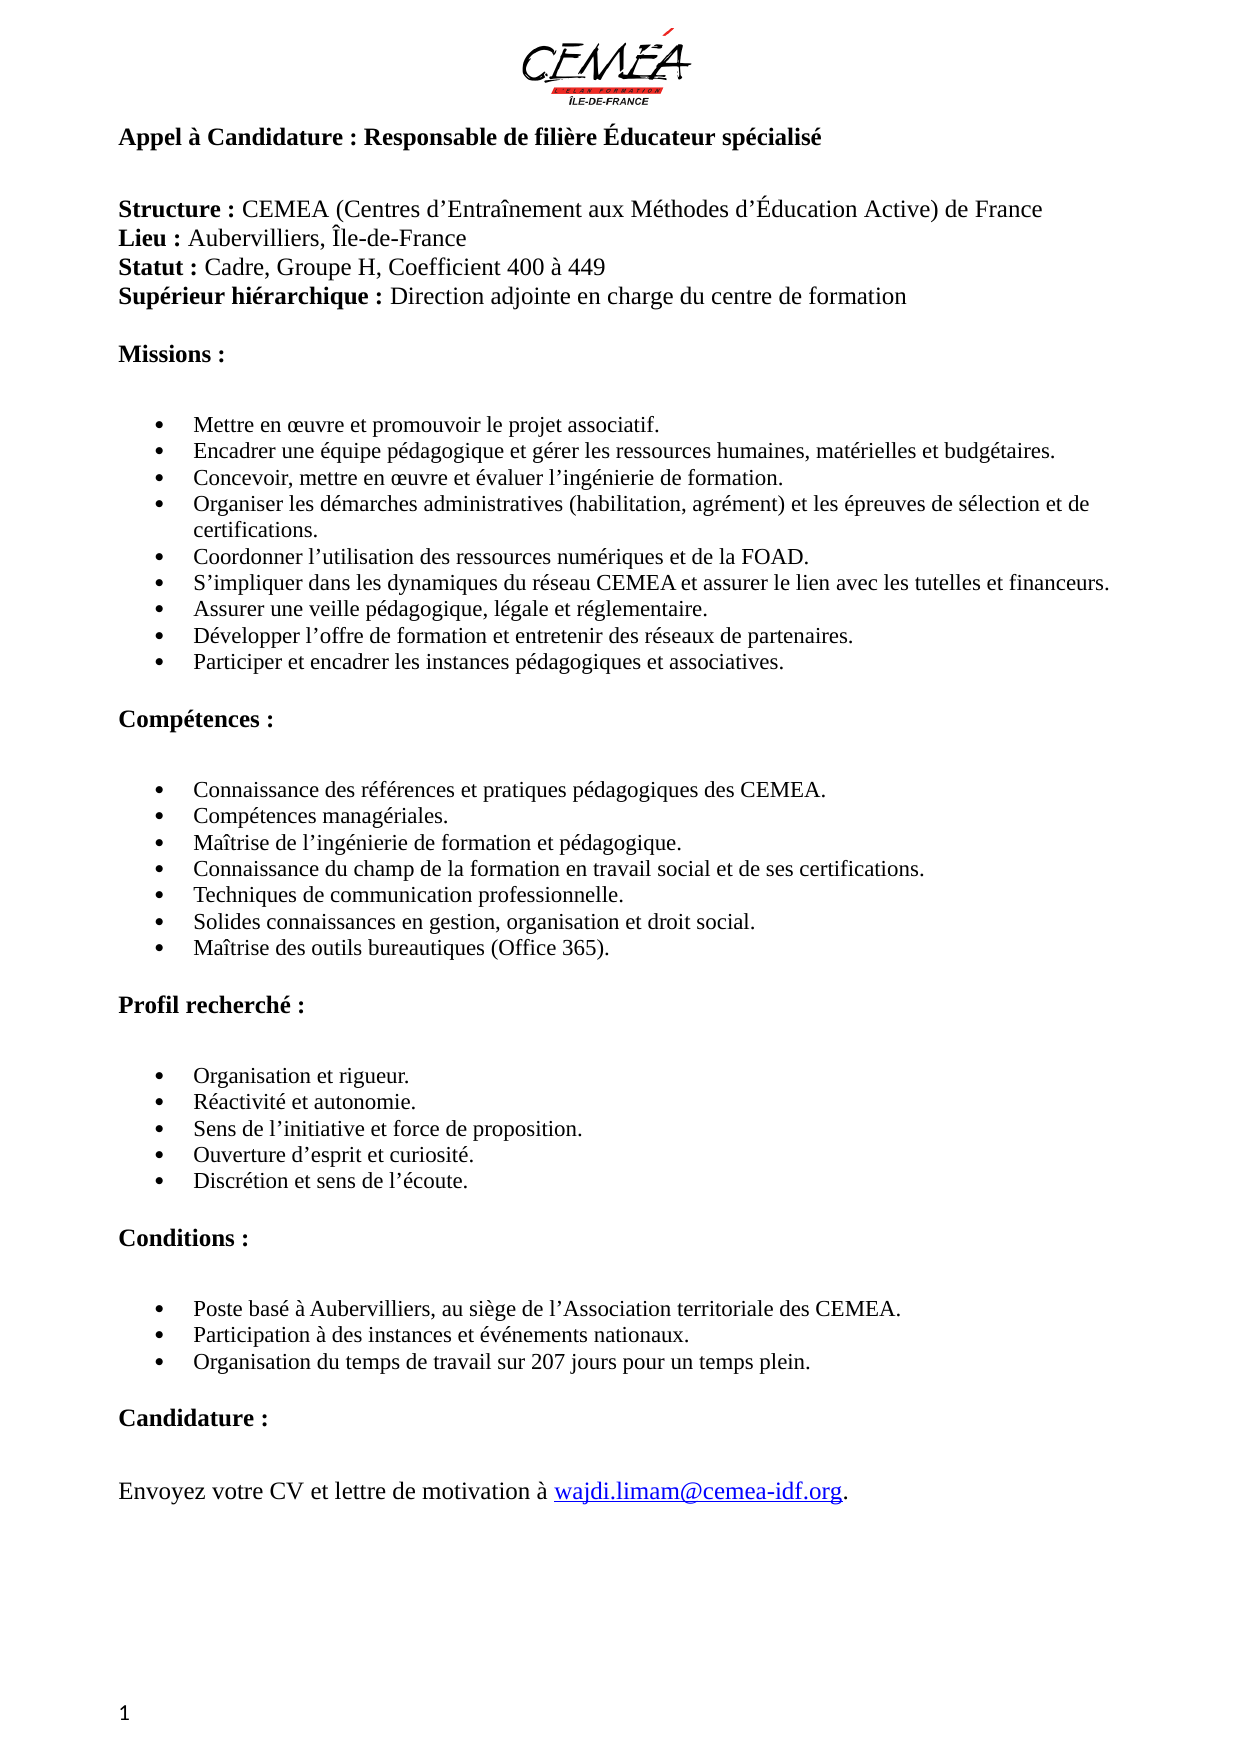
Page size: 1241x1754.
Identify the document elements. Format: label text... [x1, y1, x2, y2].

list Développer l’offre de formation et entretenir des réseaux de partenaires. [156, 622, 1122, 648]
list Sens de l’initiative et force de proposition. [156, 1115, 1122, 1141]
list Maîtrise des outils bureautiques (Office 365). [156, 934, 1122, 961]
list Encadrer une équipe pédagogique et gérer les ressources humaines, matérielles et budgétaires. [156, 437, 1122, 464]
subtitle Appel à Candidature : Responsable de filière Éducateur spécialisé [118, 122, 1122, 151]
list S’impliquer dans les dynamiques du réseau CEMEA et assurer le lien avec les tutelles et financeurs. [156, 569, 1122, 596]
list Concevoir, mettre en œuvre et évaluer l’ingénierie de formation. [156, 464, 1122, 490]
list Participation à des instances et événements nationaux. [156, 1322, 1122, 1348]
list Maîtrise de l’ingénierie de formation et pédagogique. [156, 829, 1122, 855]
subtitle Candidature : [118, 1403, 1122, 1432]
subtitle Compétences : [118, 704, 1122, 732]
text Structure : CEMEA (Centres d’Entraînement aux Méthodes d’Éducation Active) de France Lieu : Aubervilliers, Île-de-France Statut : Cadre, Groupe H, Coefficient 400 à 449 Supérieur hiérarchique : Direction adjointe en charge du centre de formation [118, 194, 1122, 309]
list Assurer une veille pédagogique, légale et réglementaire. [156, 596, 1122, 622]
list Mettre en œuvre et promouvoir le projet associatif. [156, 411, 1122, 437]
list Participer et encadrer les instances pédagogiques et associatives. [156, 648, 1122, 674]
list Organiser les démarches administratives (habilitation, agrément) et les épreuves de sélection et de certifications. [156, 490, 1122, 543]
list Discrétion et sens de l’écoute. [156, 1167, 1122, 1194]
list Organisation et rigueur. [156, 1062, 1122, 1088]
picture [522, 28, 692, 105]
list Techniques de communication professionnelle. [156, 881, 1122, 908]
list Coordonner l’utilisation des ressources numériques et de la FOAD. [156, 543, 1122, 569]
list Compétences managériales. [156, 802, 1122, 829]
list Connaissance du champ de la formation en travail social et de ses certifications. [156, 855, 1122, 881]
text Envoyez votre CV et lettre de motivation à wajdi.limam@cemea-idf.org. [118, 1476, 1122, 1504]
list Ouverture d’esprit et curiosité. [156, 1141, 1122, 1167]
subtitle Missions : [118, 339, 1122, 367]
list Réactivité et autonomie. [156, 1088, 1122, 1115]
subtitle Conditions : [118, 1223, 1122, 1252]
list Solides connaissances en gestion, organisation et droit social. [156, 908, 1122, 934]
subtitle Profil recherché : [118, 990, 1122, 1018]
list Organisation du temps de travail sur 207 jours pour un temps plein. [156, 1348, 1122, 1374]
list Poste basé à Aubervilliers, au siège de l’Association territoriale des CEMEA. [156, 1295, 1122, 1322]
list Connaissance des références et pratiques pédagogiques des CEMEA. [156, 776, 1122, 802]
